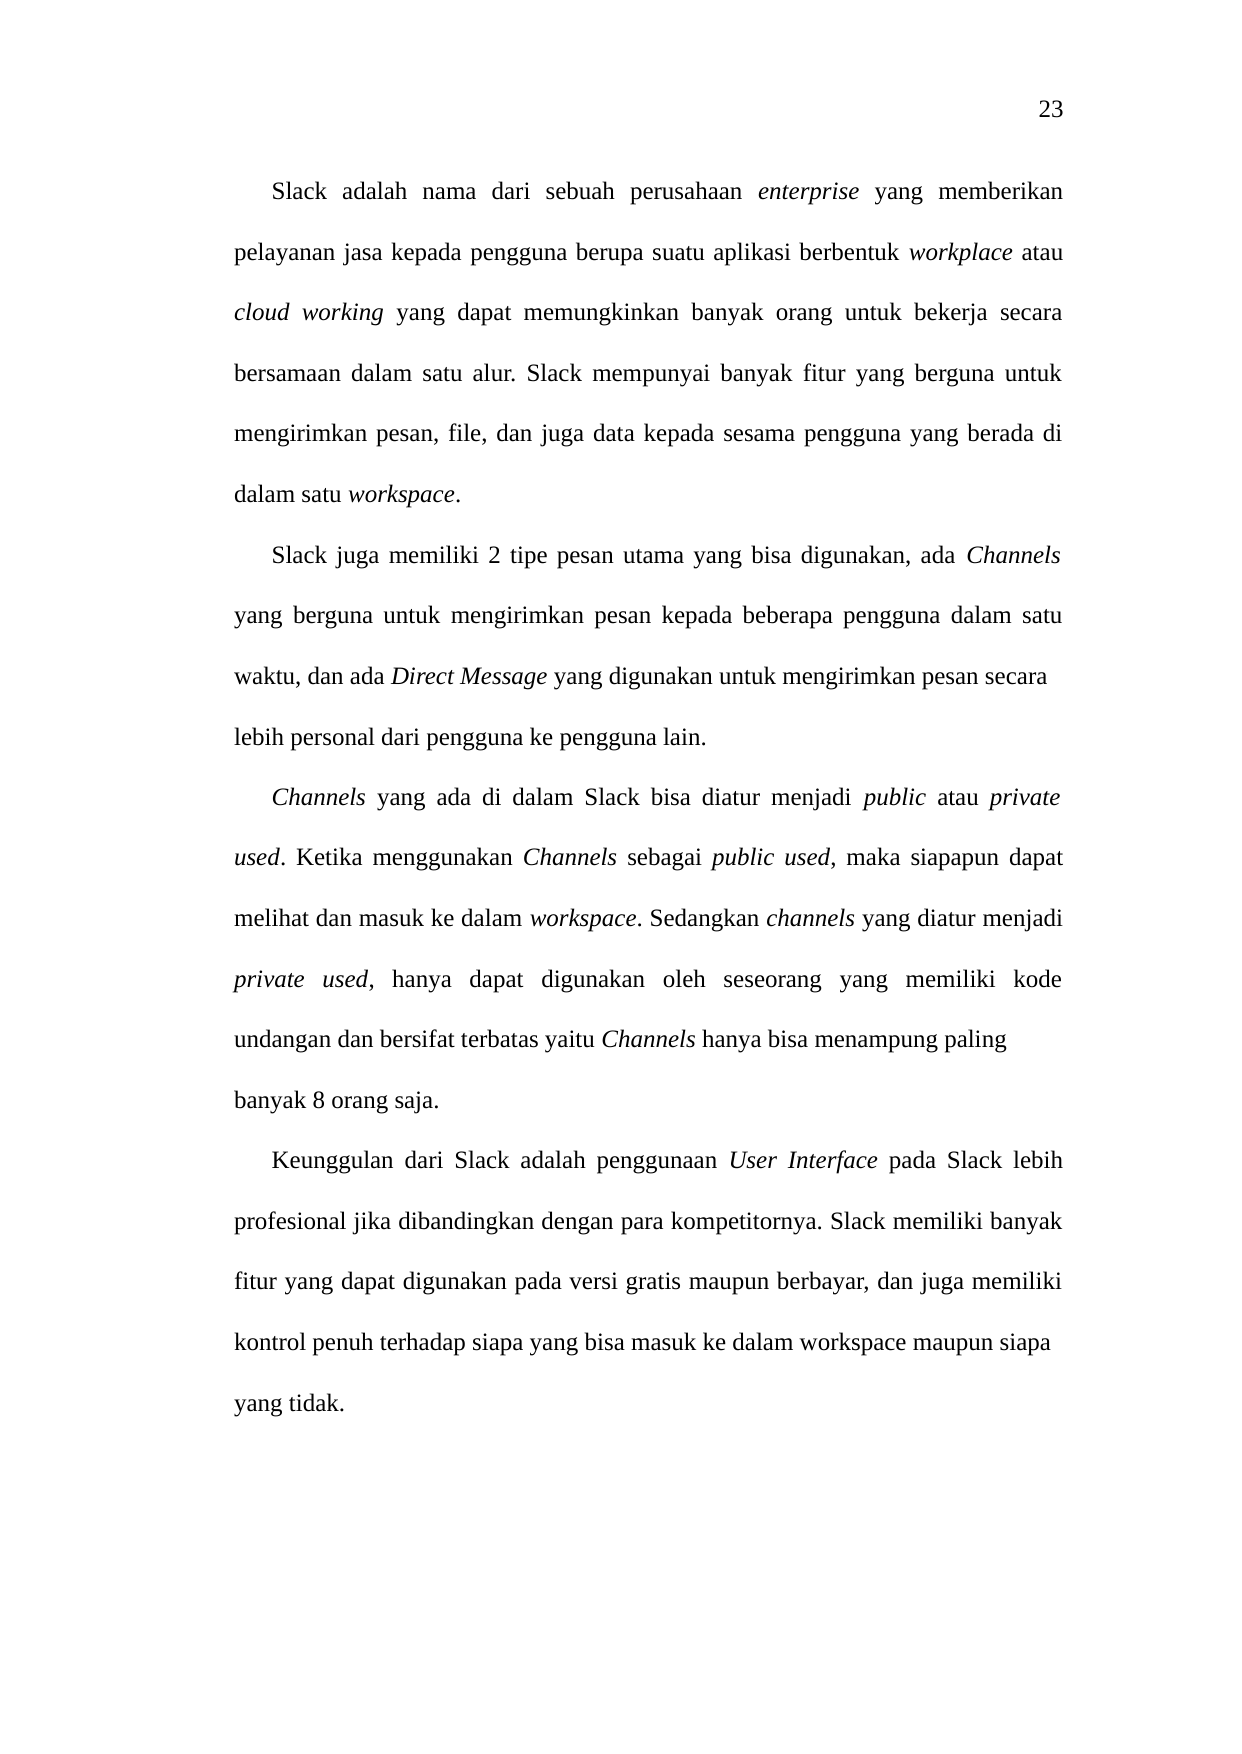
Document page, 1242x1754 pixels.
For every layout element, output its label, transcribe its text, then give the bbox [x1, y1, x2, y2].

text lebih personal dari pengguna ke pengguna lain. [234, 722, 1149, 750]
text Slack adalah nama dari sebuah perusahaan enterprise yang memberikan pelayanan jasa kepada pengguna berupa suatu aplikasi berbentuk workplace atau cloud working yang dapat memungkinkan banyak orang untuk bekerja secara bersamaan dalam satu alur. Slack mempunyai banyak fitur yang berguna untuk mengirimkan pesan, file, dan juga data kepada sesama pengguna yang berada di dalam satu workspace. [234, 176, 1063, 508]
text Channels yang ada di dalam Slack bisa diatur menjadi public atau private used. Ketika menggunakan Channels sebagai public used, maka siapapun dapat melihat dan masuk ke dalam workspace. Sedangkan channels yang diatur menjadi private used, hanya dapat digunakan oleh seseorang yang memiliki kode undangan dan bersifat terbatas yaitu Channels hanya bisa menampung paling [234, 782, 1063, 1053]
text Keunggulan dari Slack adalah penggunaan User Interface pada Slack lebih profesional jika dibandingkan dengan para kompetitornya. Slack memiliki banyak fitur yang dapat digunakan pada versi gratis maupun berbayar, dan juga memiliki kontrol penuh terhadap siapa yang bisa masuk ke dalam workspace maupun siapa [234, 1145, 1063, 1356]
text banyak 8 orang saja. [234, 1085, 1149, 1114]
text Slack juga memiliki 2 tipe pesan utama yang bisa digunakan, ada Channels yang berguna untuk mengirimkan pesan kepada beberapa pengguna dalam satu waktu, dan ada Direct Message yang digunakan untuk mengirimkan pesan secara [234, 540, 1063, 690]
text yang tidak. [234, 1388, 1149, 1416]
